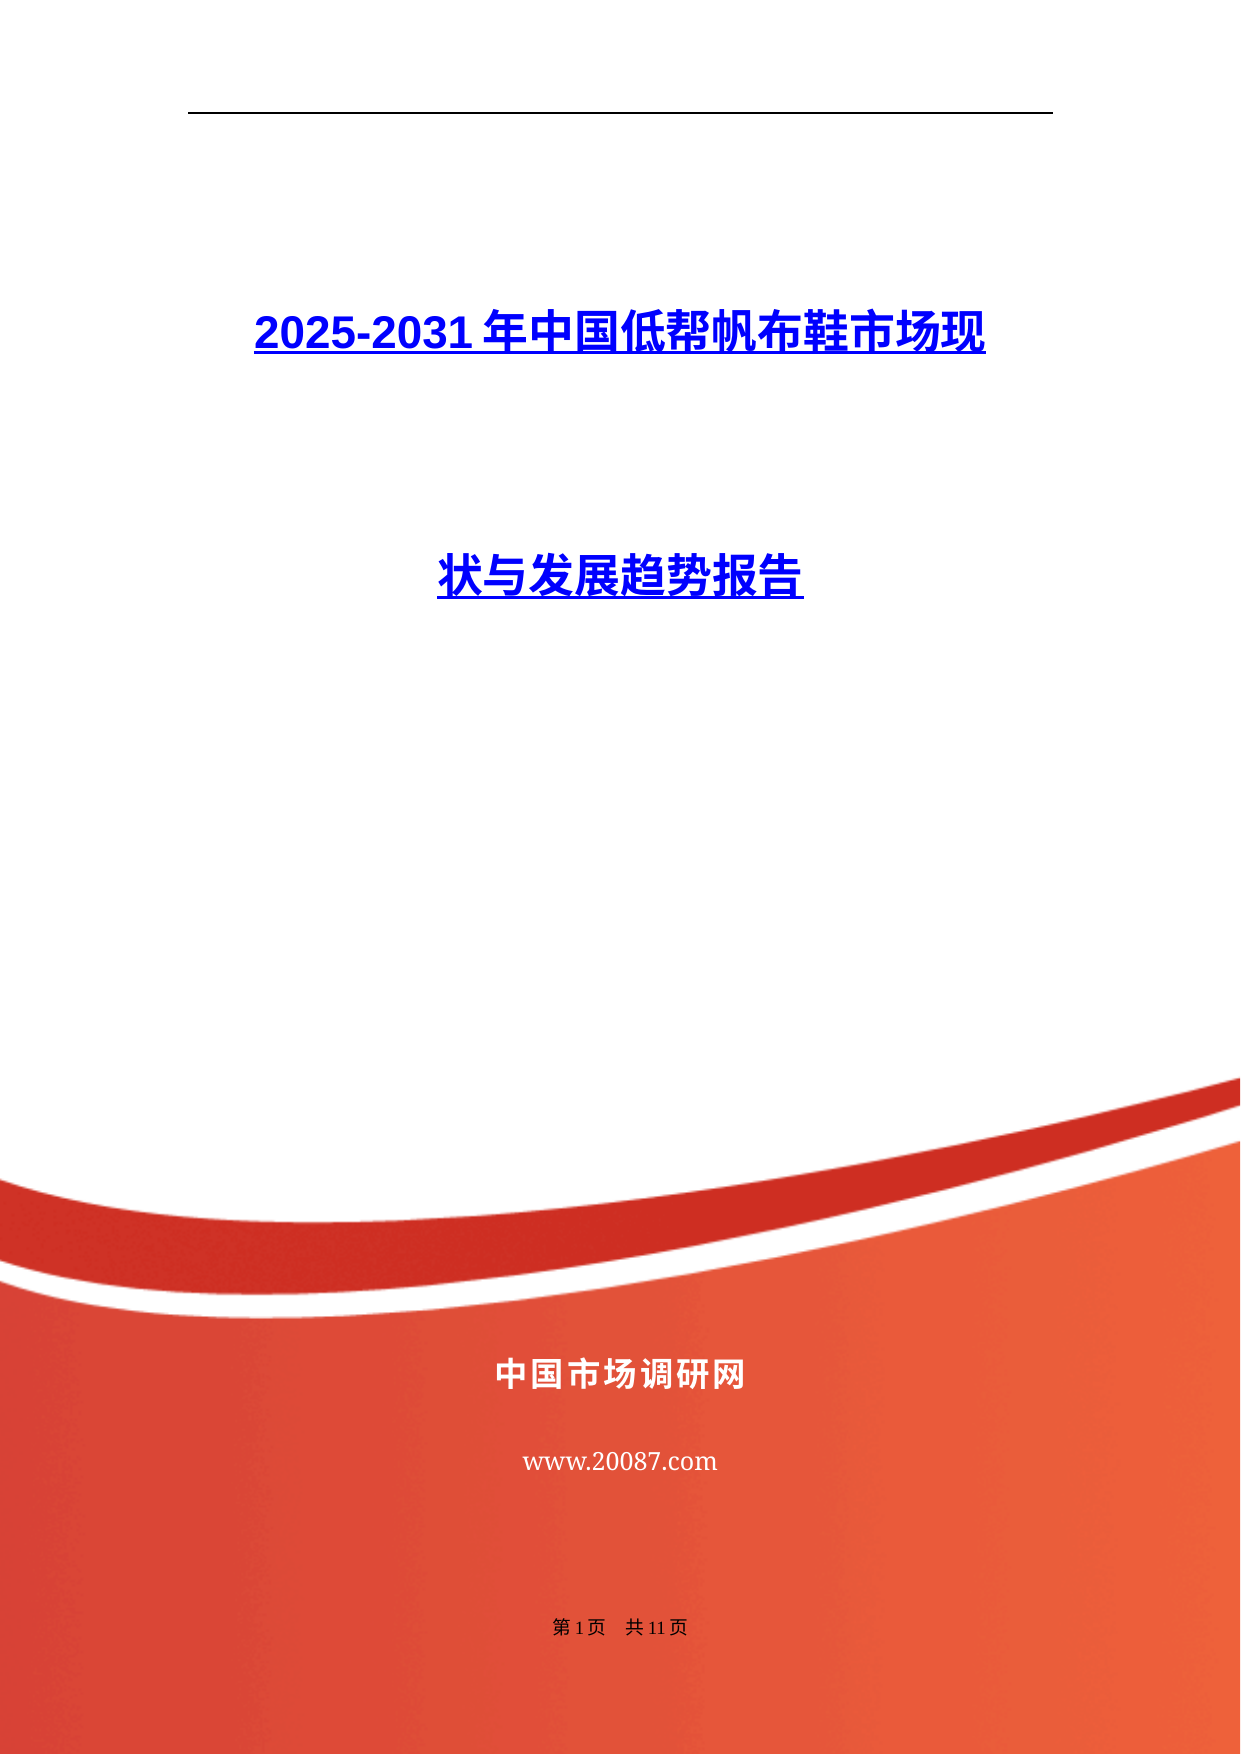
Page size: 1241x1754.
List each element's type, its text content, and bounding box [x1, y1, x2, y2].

subtitle 中国市场调研网 [187, 1339, 1053, 1404]
picture [0, 1006, 1241, 1754]
text www.20087.com [187, 1428, 1053, 1493]
table_header 2025-2031年中国低帮帆布鞋市场现状与发展趋势报告 [188, 207, 1053, 773]
